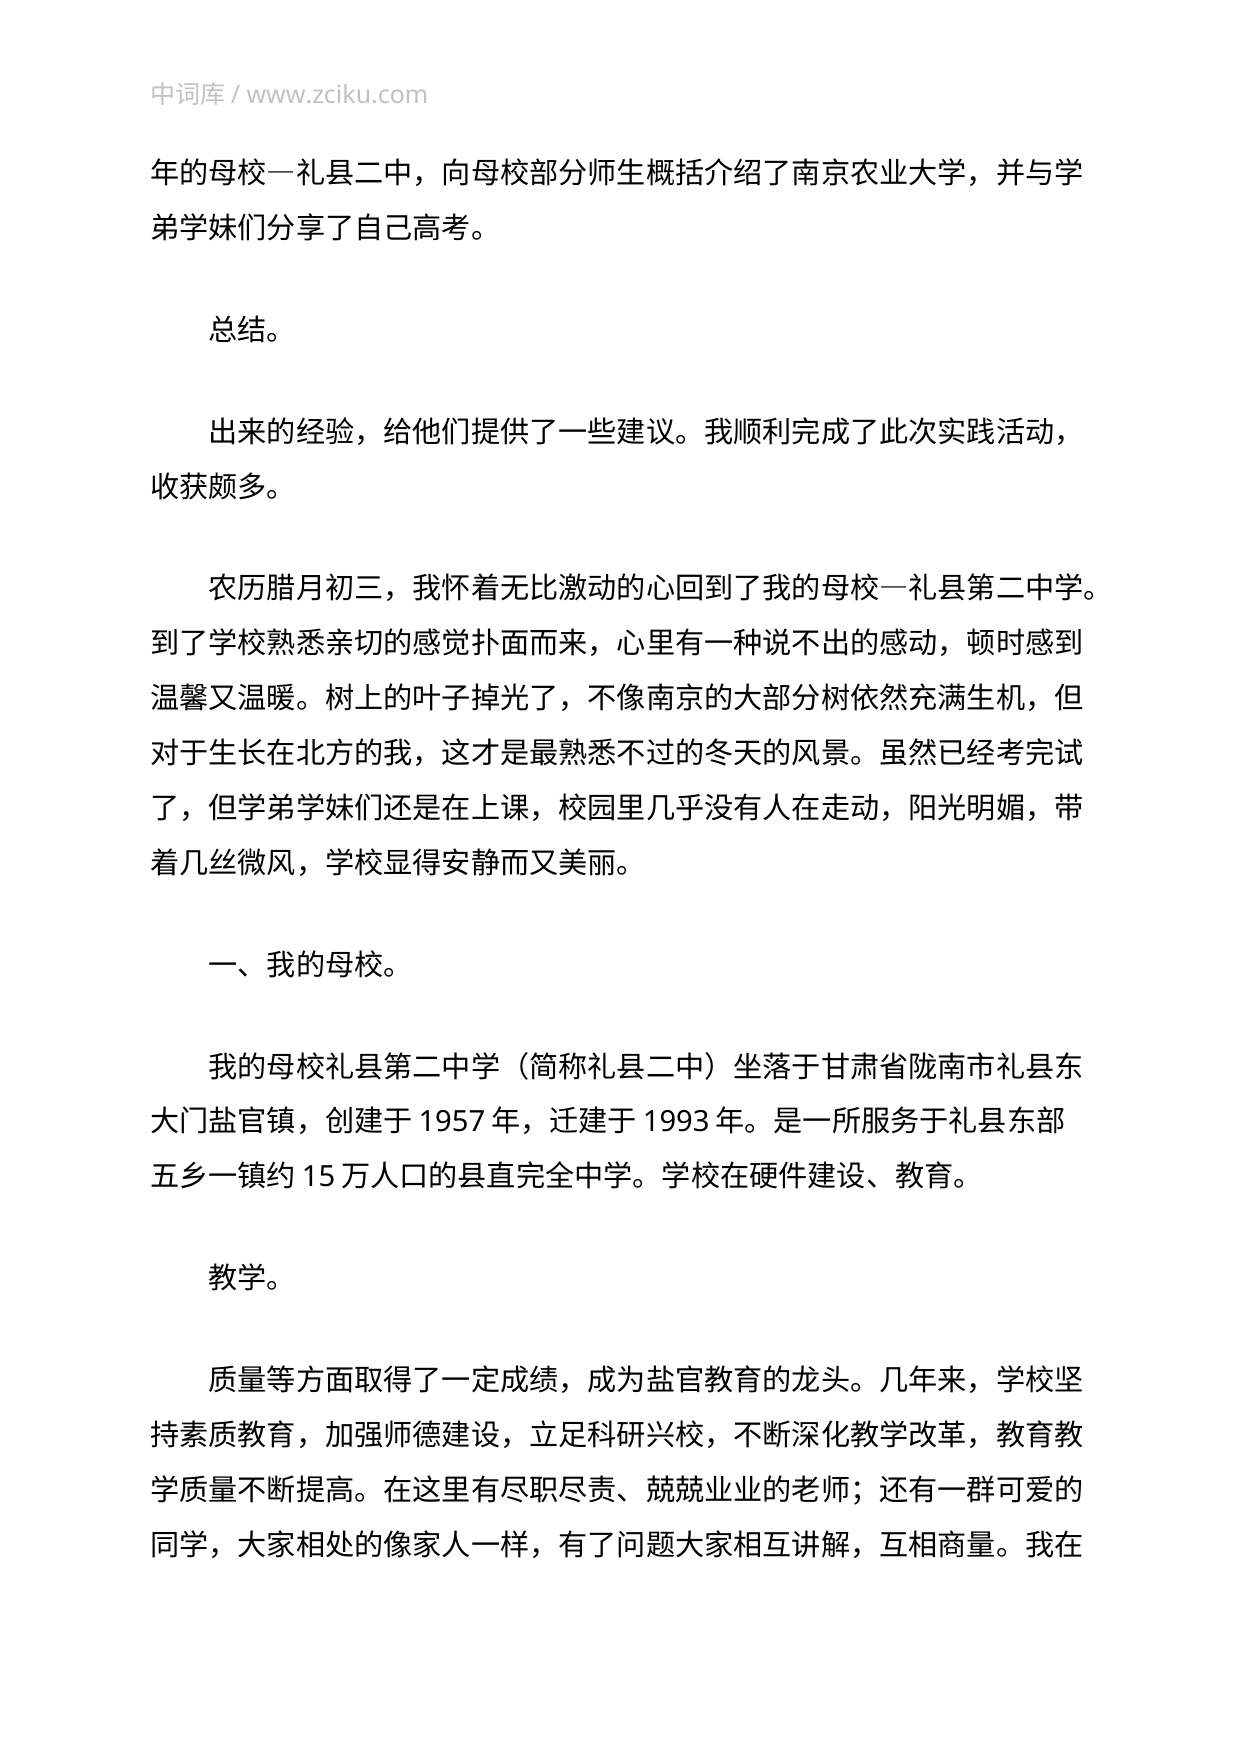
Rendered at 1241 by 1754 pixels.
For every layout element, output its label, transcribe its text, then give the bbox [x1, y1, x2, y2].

text 一、我的母校。 [150, 941, 1090, 984]
text 农历腊月初三，我怀着无比激动的心回到了我的母校—礼县第二中学。到了学校熟悉亲切的感觉扑面而来，心里有一种说不出的感动，顿时感到温馨又温暖。树上的叶子掉光了，不像南京的大部分树依然充满生机，但对于生长在北方的我，这才是最熟悉不过的冬天的风景。虽然已经考完试了，但学弟学妹们还是在上课，校园里几乎没有人在走动，阳光明媚，带着几丝微风，学校显得安静而又美丽。 [150, 565, 1090, 882]
text 我的母校礼县第二中学（简称礼县二中）坐落于甘肃省陇南市礼县东大门盐官镇，创建于1957年，迁建于1993年。是一所服务于礼县东部五乡一镇约15万人口的县直完全中学。学校在硬件建设、教育。 [150, 1043, 1090, 1195]
text 出来的经验，给他们提供了一些建议。我顺利完成了此次实践活动，收获颇多。 [150, 408, 1090, 506]
text 教学。 [150, 1255, 1090, 1297]
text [150, 1357, 1090, 1564]
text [150, 150, 1090, 247]
text 总结。 [150, 307, 1090, 349]
